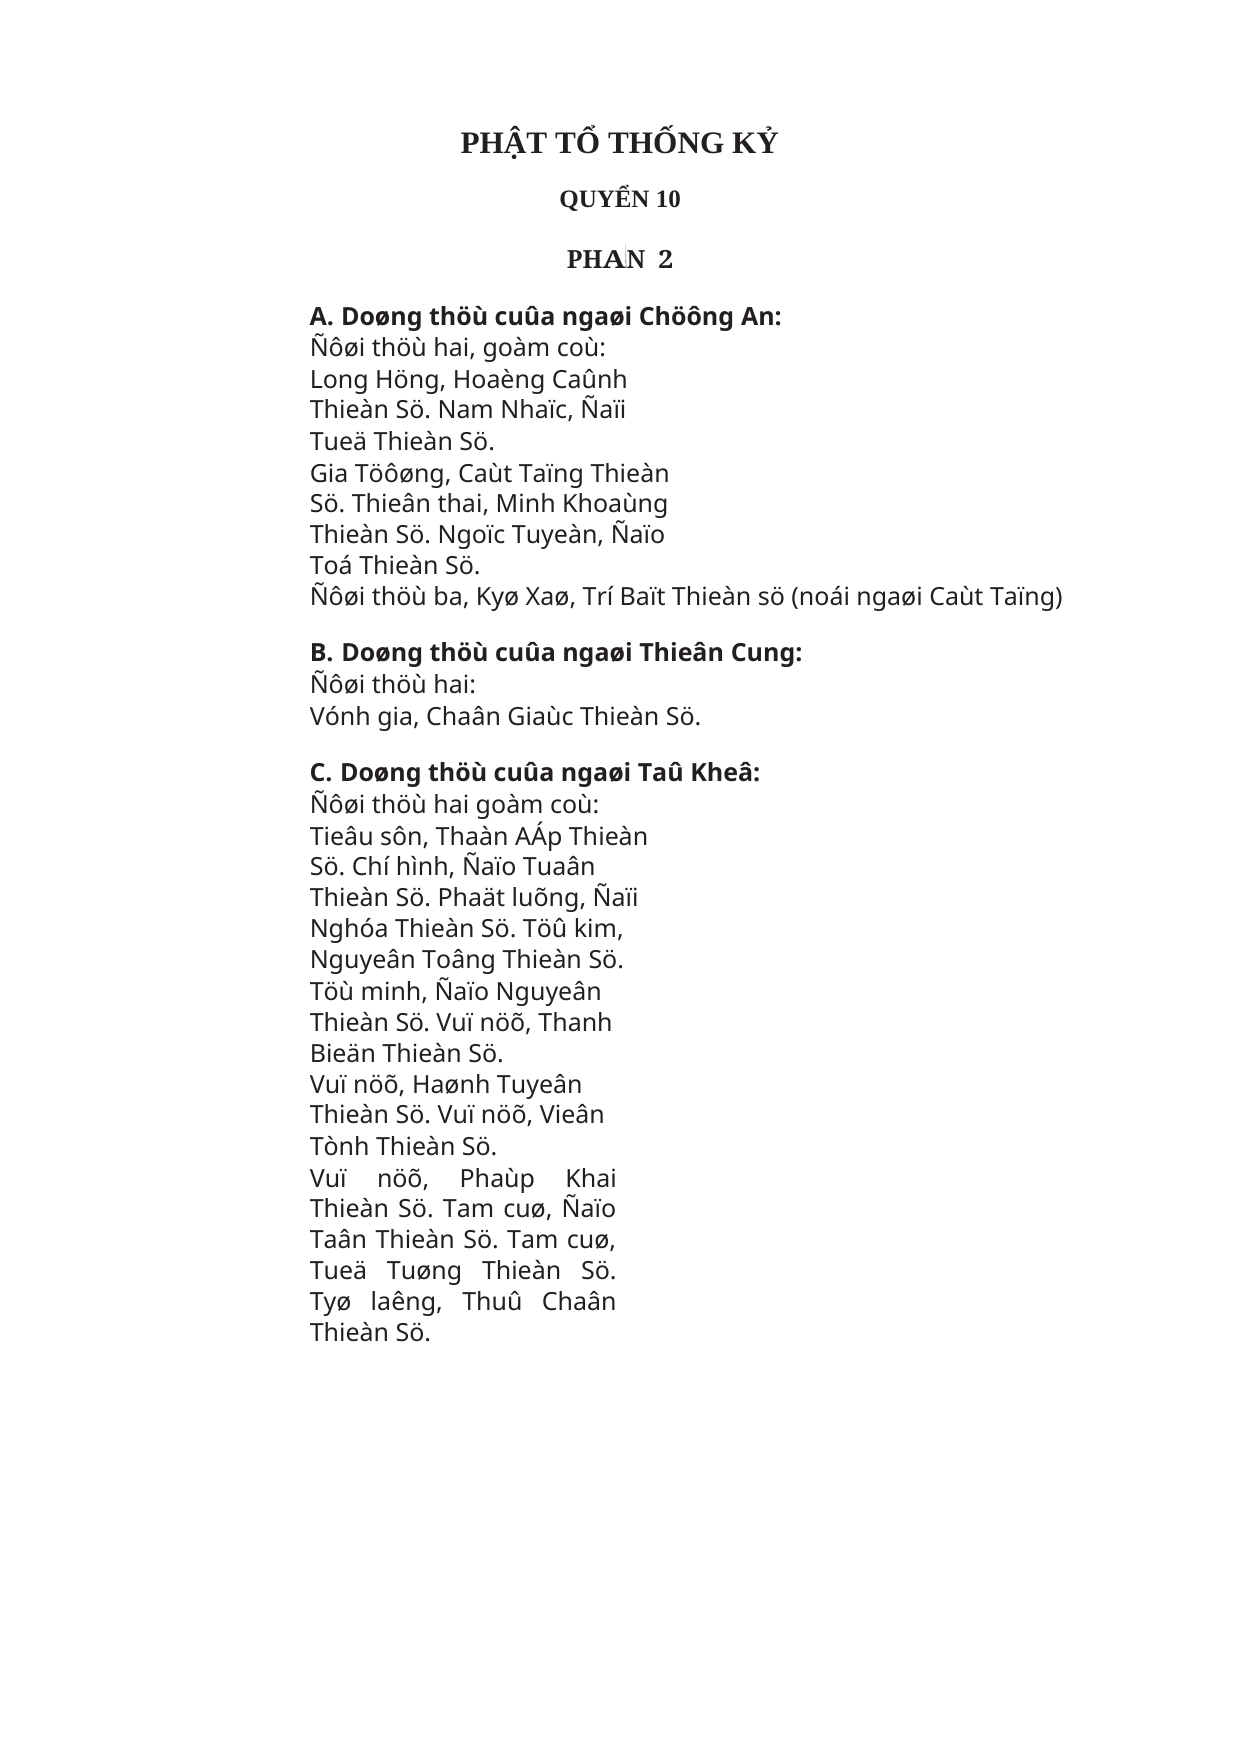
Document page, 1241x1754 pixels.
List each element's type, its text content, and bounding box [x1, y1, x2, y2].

text Vuï nöõ, Haønh Tuyeân Thieàn Sö. Vuï nöõ, Vieân Tònh Thieàn Sö. [309, 1069, 627, 1162]
text Vuï nöõ, Phaùp Khai Thieàn Sö. Tam cuø, Ñaïo Taân Thieàn Sö. Tam cuø, Tueä Tuøng Thieàn Sö. Tyø laêng, Thuû Chaân Thieàn Sö. [309, 1162, 617, 1348]
title PHẬT TỔ THỐNG KỶ [458, 124, 781, 160]
text Vónh gia, Chaân Giaùc Thieàn Sö. [309, 699, 1092, 731]
text Ñôøi thöù hai goàm coù: [309, 788, 1092, 819]
subtitle Doøng thöù cuûa ngaøi Taû Kheâ: [309, 756, 1092, 788]
subtitle Doøng thöù cuûa ngaøi Chöông An: [309, 299, 1092, 332]
text Long Höng, Hoaèng Caûnh Thieàn Sö. Nam Nhaïc, Ñaïi Tueä Thieàn Sö. [309, 364, 680, 457]
text Ñôøi thöù hai: [309, 668, 1092, 699]
text PHAÀN 2 [458, 242, 781, 276]
text Ñôøi thöù ba, Kyø Xaø, Trí Baït Thieàn sö (noái ngaøi Caùt Taïng) [309, 581, 1092, 612]
text Tieâu sôn, Thaàn AÁp Thieàn Sö. Chí hình, Ñaïo Tuaân Thieàn Sö. Phaät luõng, Ñaïi Nghóa Thieàn Sö. Töû kim, Nguyeân Toâng Thieàn Sö. Töù minh, Ñaïo Nguyeân Thieàn Sö. Vuï nöõ, Thanh Bieän Thieàn Sö. [309, 821, 651, 1069]
text Ñôøi thöù hai, goàm coù: [309, 332, 1092, 363]
subtitle Doøng thöù cuûa ngaøi Thieân Cung: [309, 636, 1092, 668]
subtitle QUYỂN 10 [458, 184, 781, 213]
text Gia Töôøng, Caùt Taïng Thieàn Sö. Thieân thai, Minh Khoaùng Thieàn Sö. Ngoïc Tuyeàn, Ñaïo Toá Thieàn Sö. [309, 457, 683, 581]
